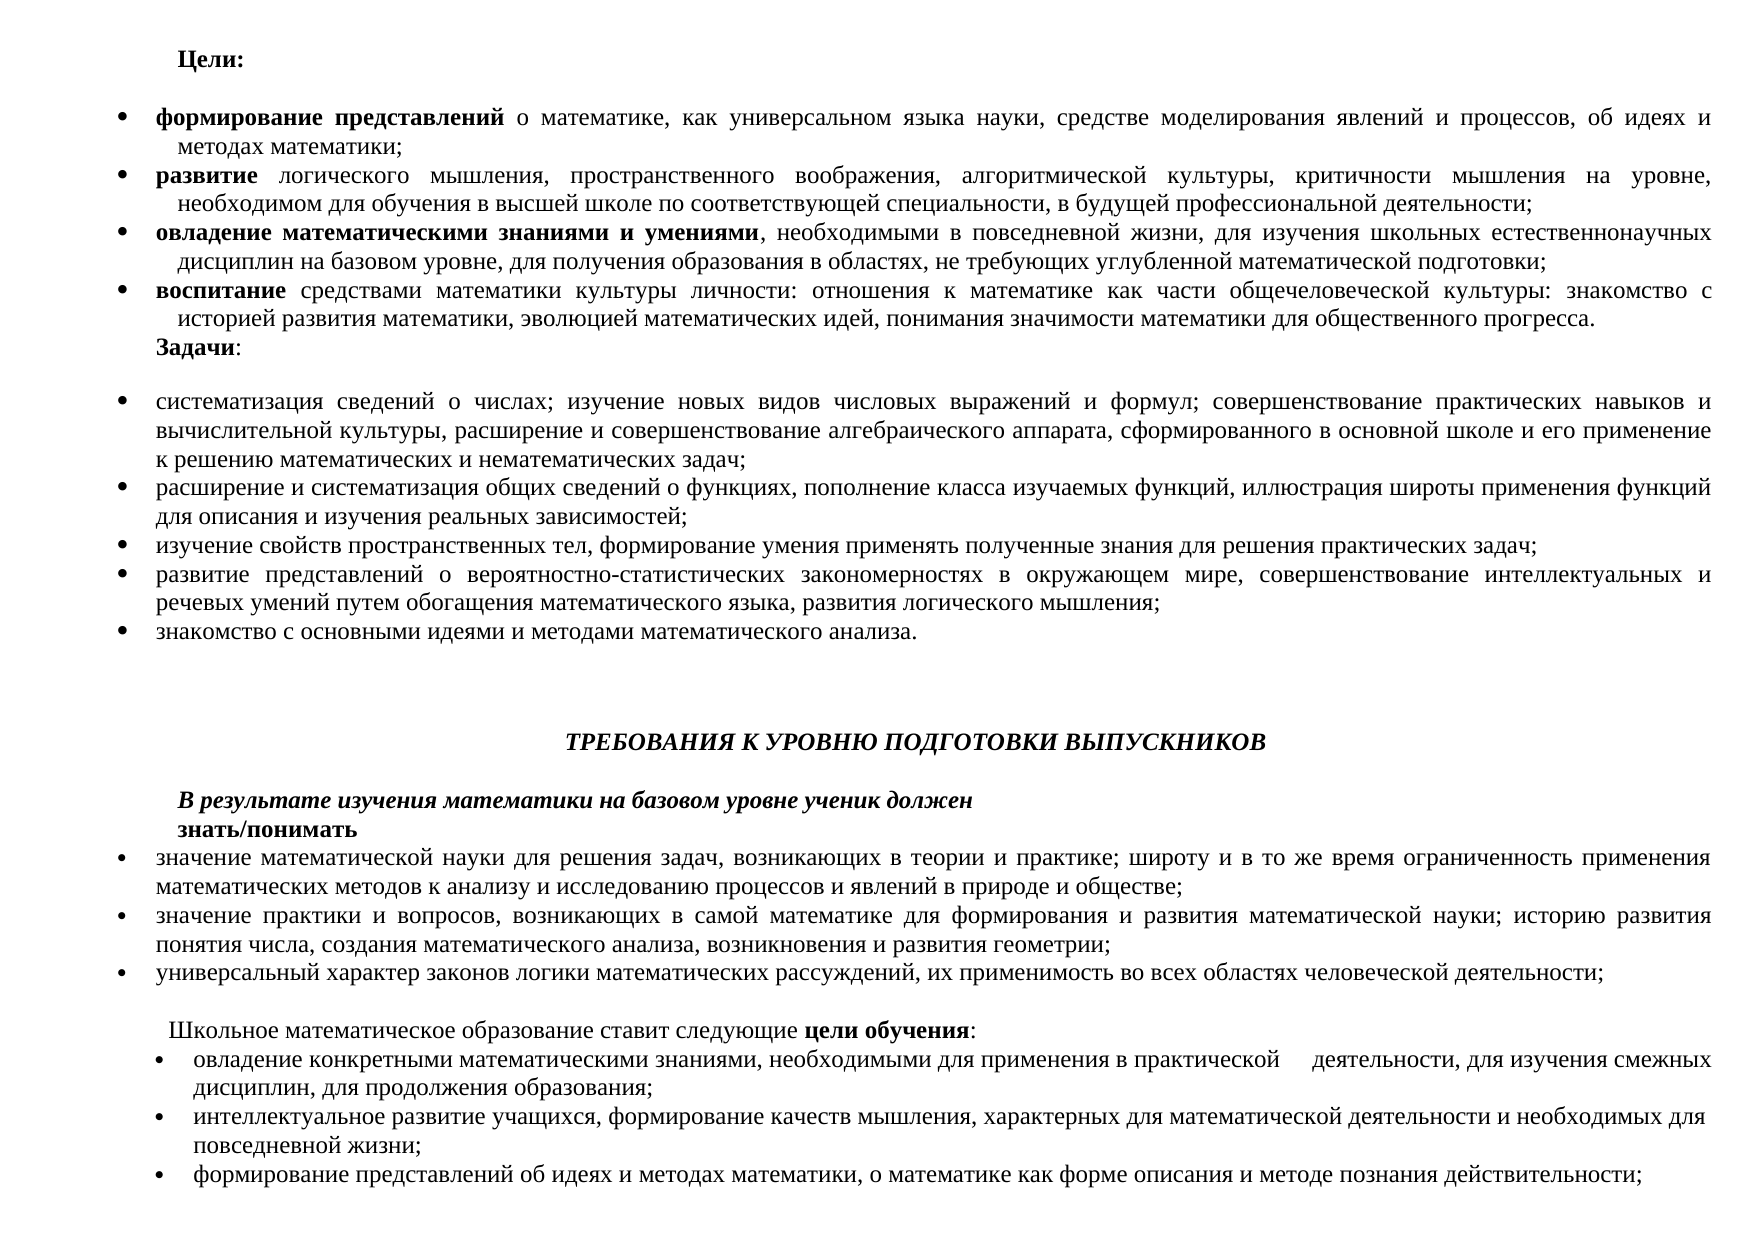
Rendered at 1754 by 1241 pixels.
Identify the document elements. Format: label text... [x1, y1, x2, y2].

list знакомство с основными идеями и методами математического анализа. [118, 616, 1713, 645]
text ТРЕБОВАНИЯ К УРОВНЮ ПОДГОТОВКИ ВЫПУСКНИКОВ [118, 727, 1713, 756]
list развитие логического мышления, пространственного воображения, алгоритмической культуры, критичности мышления на уровне, необходимом для обучения в высшей школе по соответствующей специальности, в будущей профессиональной деятельности; [118, 160, 1713, 217]
list систематизация сведений о числах; изучение новых видов числовых выражений и формул; совершенствование практических навыков и вычислительной культуры, расширение и совершенствование алгебраического аппарата, сформированного в основной школе и его применение к решению математических и нематематических задач; [118, 386, 1713, 472]
text знать/понимать [118, 814, 1713, 842]
subtitle Цели: [118, 44, 1713, 73]
list значение практики и вопросов, возникающих в самой математике для формирования и развития математической науки; историю развития понятия числа, создания математического анализа, возникновения и развития геометрии; [118, 900, 1713, 957]
list универсальный характер законов логики математических рассуждений, их применимость во всех областях человеческой деятельности; [118, 957, 1713, 986]
text Задачи: [156, 332, 1713, 361]
list изучение свойств пространственных тел, формирование умения применять полученные знания для решения практических задач; [118, 530, 1713, 559]
list расширение и систематизация общих сведений о функциях, пополнение класса изучаемых функций, иллюстрация широты применения функций для описания и изучения реальных зависимостей; [118, 472, 1713, 530]
list формирование представлений о математике, как универсальном языка науки, средстве моделирования явлений и процессов, об идеях и методах математики; [118, 102, 1713, 160]
list формирование представлений об идеях и методах математики, о математике как форме описания и методе познания действительности; [156, 1159, 1713, 1187]
list овладение математическими знаниями и умениями, необходимыми в повседневной жизни, для изучения школьных естественнонаучных дисциплин на базовом уровне, для получения образования в областях, не требующих углубленной математической подготовки; [118, 217, 1713, 275]
text В результате изучения математики на базовом уровне ученик должен [118, 785, 1713, 814]
list овладение конкретными математическими знаниями, необходимыми для применения в практической деятельности, для изучения смежных дисциплин, для продолжения образования; [156, 1044, 1713, 1101]
list значение математической науки для решения задач, возникающих в теории и практике; широту и в то же время ограниченность применения математических методов к анализу и исследованию процессов и явлений в природе и обществе; [118, 842, 1713, 900]
list воспитание средствами математики культуры личности: отношения к математике как части общечеловеческой культуры: знакомство с историей развития математики, эволюцией математических идей, понимания значимости математики для общественного прогресса. [118, 275, 1713, 332]
list интеллектуальное развитие учащихся, формирование качеств мышления, характерных для математической деятельности и необходимых для повседневной жизни; [156, 1101, 1713, 1159]
text Школьное математическое образование ставит следующие цели обучения: [118, 1015, 1713, 1044]
list развитие представлений о вероятностно-статистических закономерностях в окружающем мире, совершенствование интеллектуальных и речевых умений путем обогащения математического языка, развития логического мышления; [118, 559, 1713, 616]
